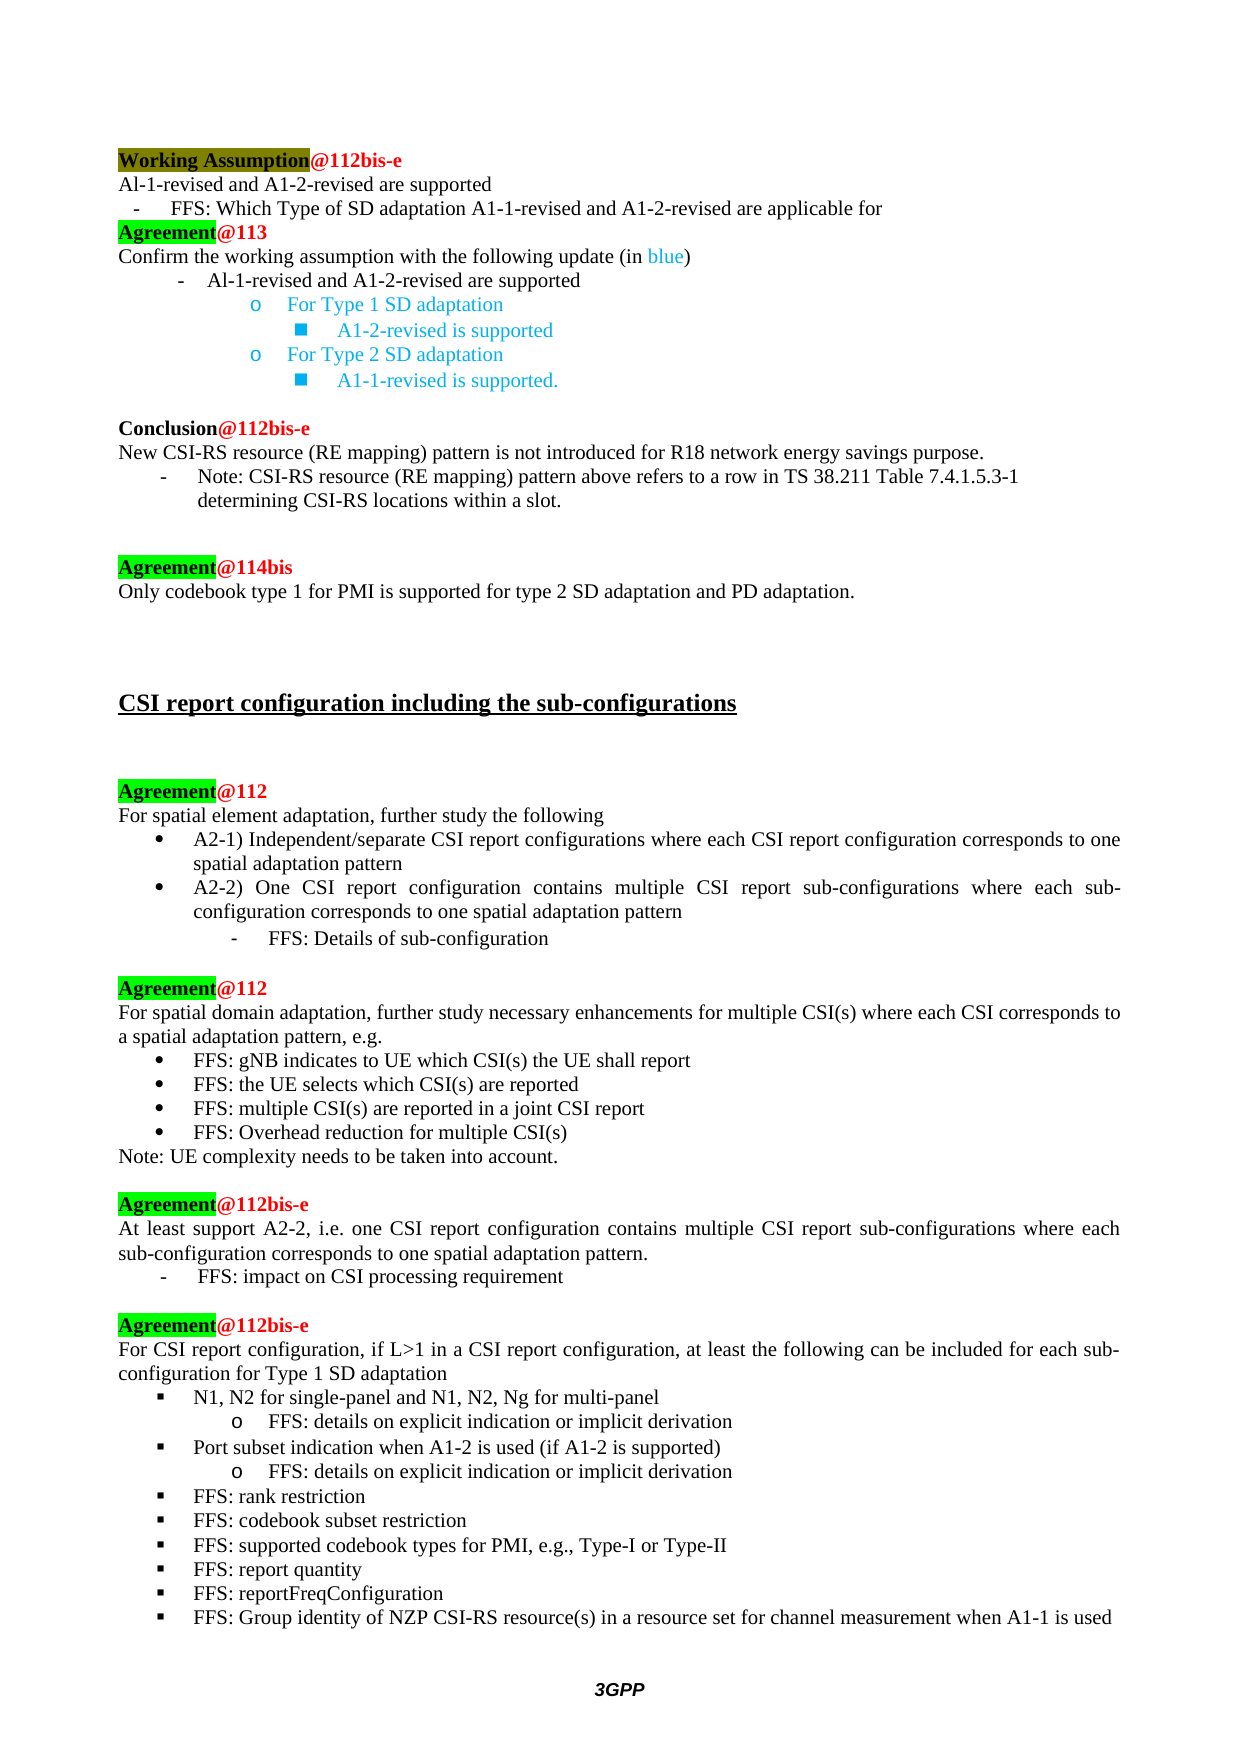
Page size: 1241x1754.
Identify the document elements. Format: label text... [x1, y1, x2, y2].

list FFS: Group identity of NZP CSI-RS resource(s) in a resource set for channel measurement when A1-1 is used [156, 1605, 1122, 1629]
list Note: CSI-RS resource (RE mapping) pattern above refers to a row in TS 38.211 Table 7.4.1.5.3-1 determining CSI-RS locations within a slot. [160, 464, 1122, 512]
list FFS: reportFreqConfiguration [156, 1581, 1122, 1605]
text New CSI-RS resource (RE mapping) pattern is not introduced for R18 network energy savings purpose. [118, 440, 1122, 464]
picture [340, 326, 345, 334]
text Working Assumption@112bis-e [310, 148, 1122, 172]
text Note: UE complexity needs to be taken into account. [118, 1144, 1122, 1168]
text For CSI report configuration, if L>1 in a CSI report configuration, at least the following can be included for each sub-configuration for Type 1 SD adaptation [118, 1337, 1122, 1385]
list FFS: supported codebook types for PMI, e.g., Type-I or Type-II [156, 1532, 1122, 1557]
list FFS: impact on CSI processing requirement [160, 1264, 1122, 1288]
text CSI report configuration including the sub-configurations [118, 688, 1122, 717]
list N1, N2 for single-panel and N1, N2, Ng for multi-panel [156, 1385, 1122, 1409]
list Al-1-revised and A1-2-revised are supported [177, 268, 1122, 292]
text Conclusion@112bis-e [118, 416, 1122, 440]
picture [340, 376, 345, 384]
list A2-1) Independent/separate CSI report configurations where each CSI report configuration corresponds to one spatial adaptation pattern [156, 827, 1122, 875]
list FFS: multiple CSI(s) are reported in a joint CSI report [156, 1096, 1122, 1120]
list FFS: details on explicit indication or implicit derivation [231, 1409, 1122, 1434]
list FFS: the UE selects which CSI(s) are reported [156, 1072, 1122, 1096]
list FFS: rank restriction [156, 1484, 1122, 1508]
picture [647, 249, 653, 263]
list A2-2) One CSI report configuration contains multiple CSI report sub-configurations where each sub-configuration corresponds to one spatial adaptation pattern [156, 875, 1122, 923]
list FFS: gNB indicates to UE which CSI(s) the UE shall report [156, 1048, 1122, 1072]
text Confirm the working assumption with the following update (in blue) [118, 244, 1122, 268]
list For Type 2 SD adaptation [249, 342, 1122, 368]
text Agreement@112 [216, 976, 1122, 1000]
list A1-1-revised is supported. [293, 368, 1122, 392]
list FFS: details on explicit indication or implicit derivation [231, 1459, 1122, 1484]
text At least support A2-2, i.e. one CSI report configuration contains multiple CSI report sub-configurations where each sub-configuration corresponds to one spatial adaptation pattern. [118, 1216, 1122, 1264]
text Agreement@112 [216, 779, 1122, 803]
text Only codebook type 1 for PMI is supported for type 2 SD adaptation and PD adaptation. [118, 579, 1122, 603]
text Agreement@114bis [216, 555, 1122, 579]
list For Type 1 SD adaptation [249, 292, 1122, 318]
list Port subset indication when A1-2 is used (if A1-2 is supported) [156, 1434, 1122, 1459]
list FFS: Details of sub-configuration [231, 923, 1122, 952]
text Al-1-revised and A1-2-revised are supported [118, 172, 1122, 196]
list FFS: Which Type of SD adaptation A1-1-revised and A1-2-revised are applicable for [133, 196, 1122, 220]
list FFS: codebook subset restriction [156, 1508, 1122, 1532]
text Agreement@112bis-e [216, 1192, 1122, 1216]
text For spatial domain adaptation, further study necessary enhancements for multiple CSI(s) where each CSI corresponds to a spatial adaptation pattern, e.g. [118, 1000, 1122, 1048]
text Agreement@112bis-e [216, 1313, 1122, 1337]
list FFS: Overhead reduction for multiple CSI(s) [156, 1120, 1122, 1144]
text Agreement@113 [216, 220, 1122, 244]
text For spatial element adaptation, further study the following [118, 803, 1122, 827]
list A1-2-revised is supported [293, 318, 1122, 342]
list FFS: report quantity [156, 1557, 1122, 1581]
